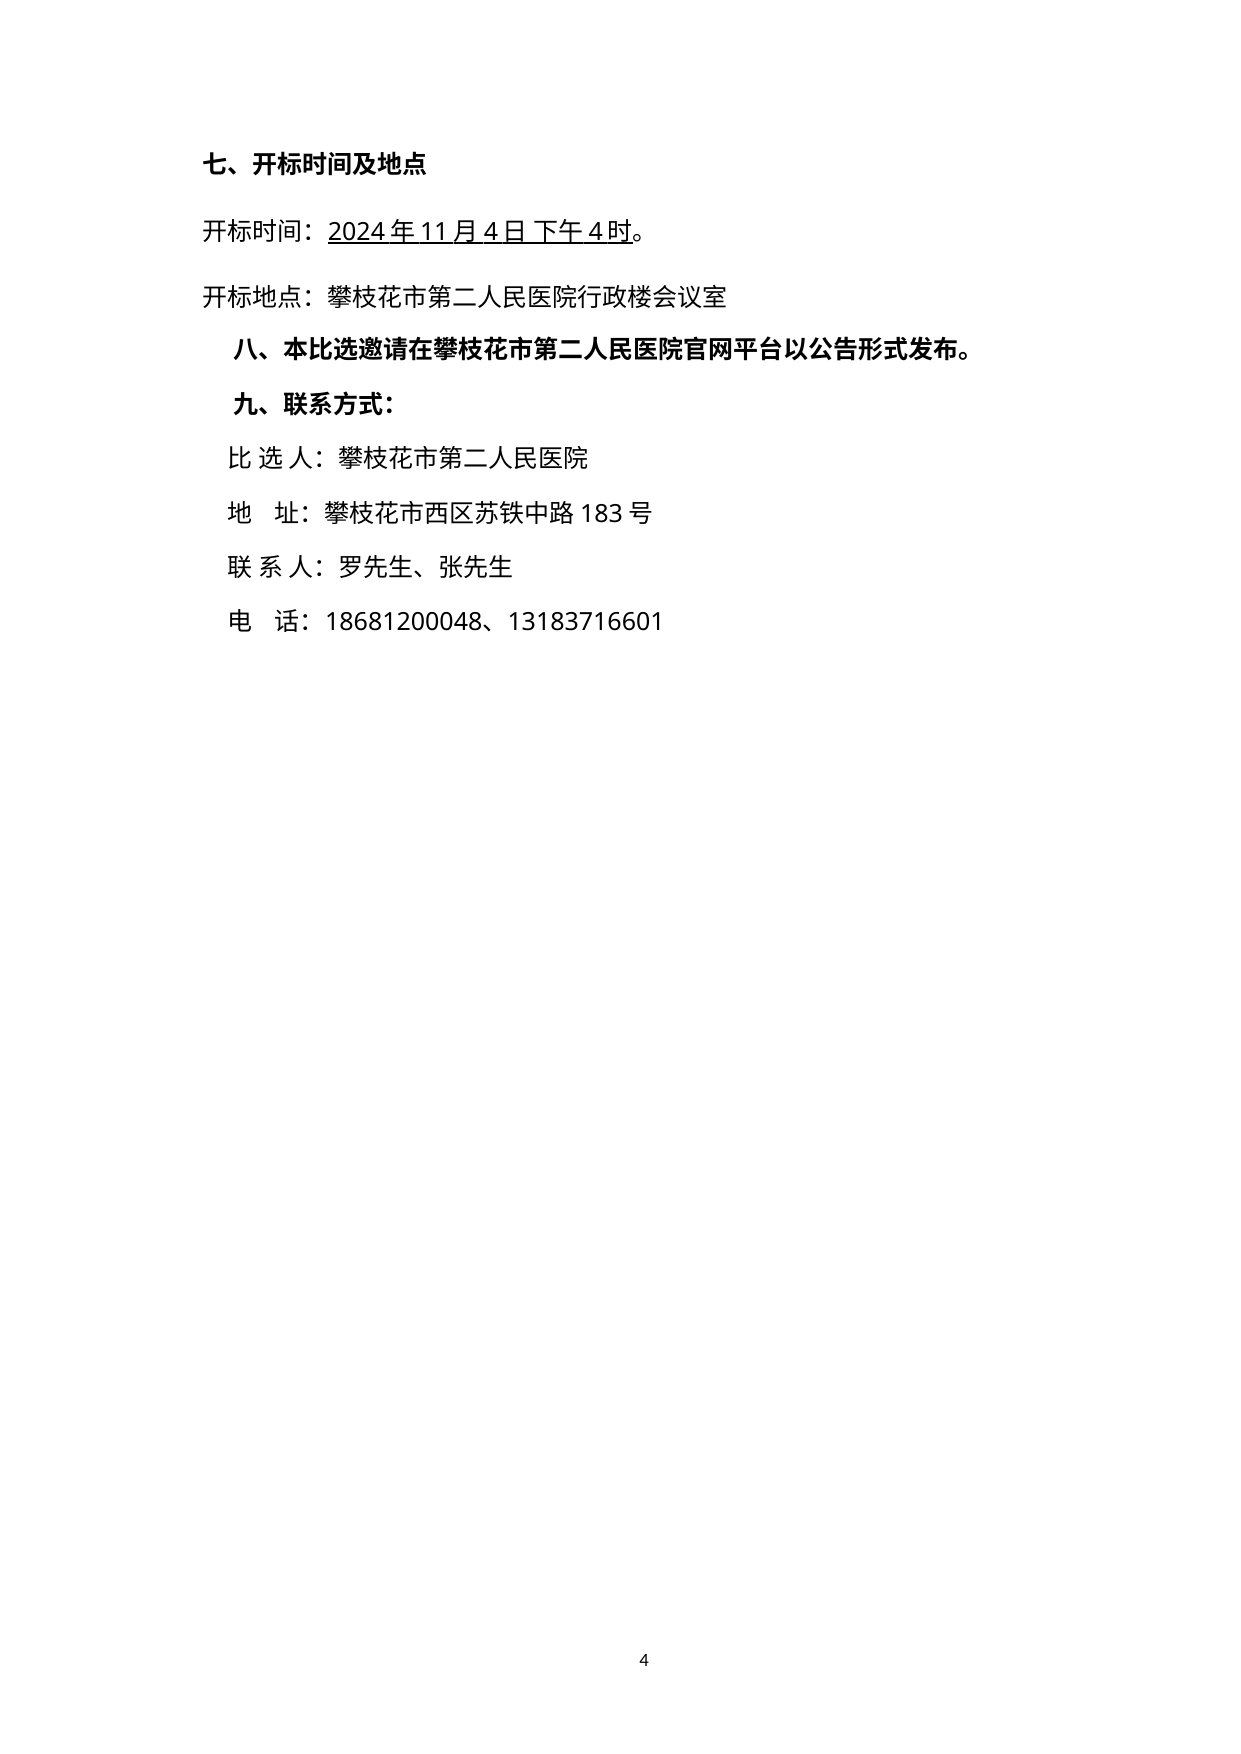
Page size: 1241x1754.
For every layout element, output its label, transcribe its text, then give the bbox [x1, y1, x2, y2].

text 九、联系方式： [183, 384, 1104, 421]
text 八、本比选邀请在攀枝花市第二人民医院官网平台以公告形式发布。 [183, 330, 1104, 366]
text 比 选 人：攀枝花市第二人民医院 [227, 439, 1104, 475]
text 联 系 人：罗先生、张先生 [227, 547, 1104, 584]
text 开标地点：攀枝花市第二人民医院行政楼会议室 [183, 263, 1104, 317]
text 电 话：18681200048、13183716601 [227, 602, 1104, 638]
text 开标时间：2024年11月4日 下午4时。 [183, 197, 1104, 251]
text 地 址：攀枝花市西区苏铁中路183号 [227, 493, 1104, 529]
text 七、开标时间及地点 [183, 130, 1104, 184]
